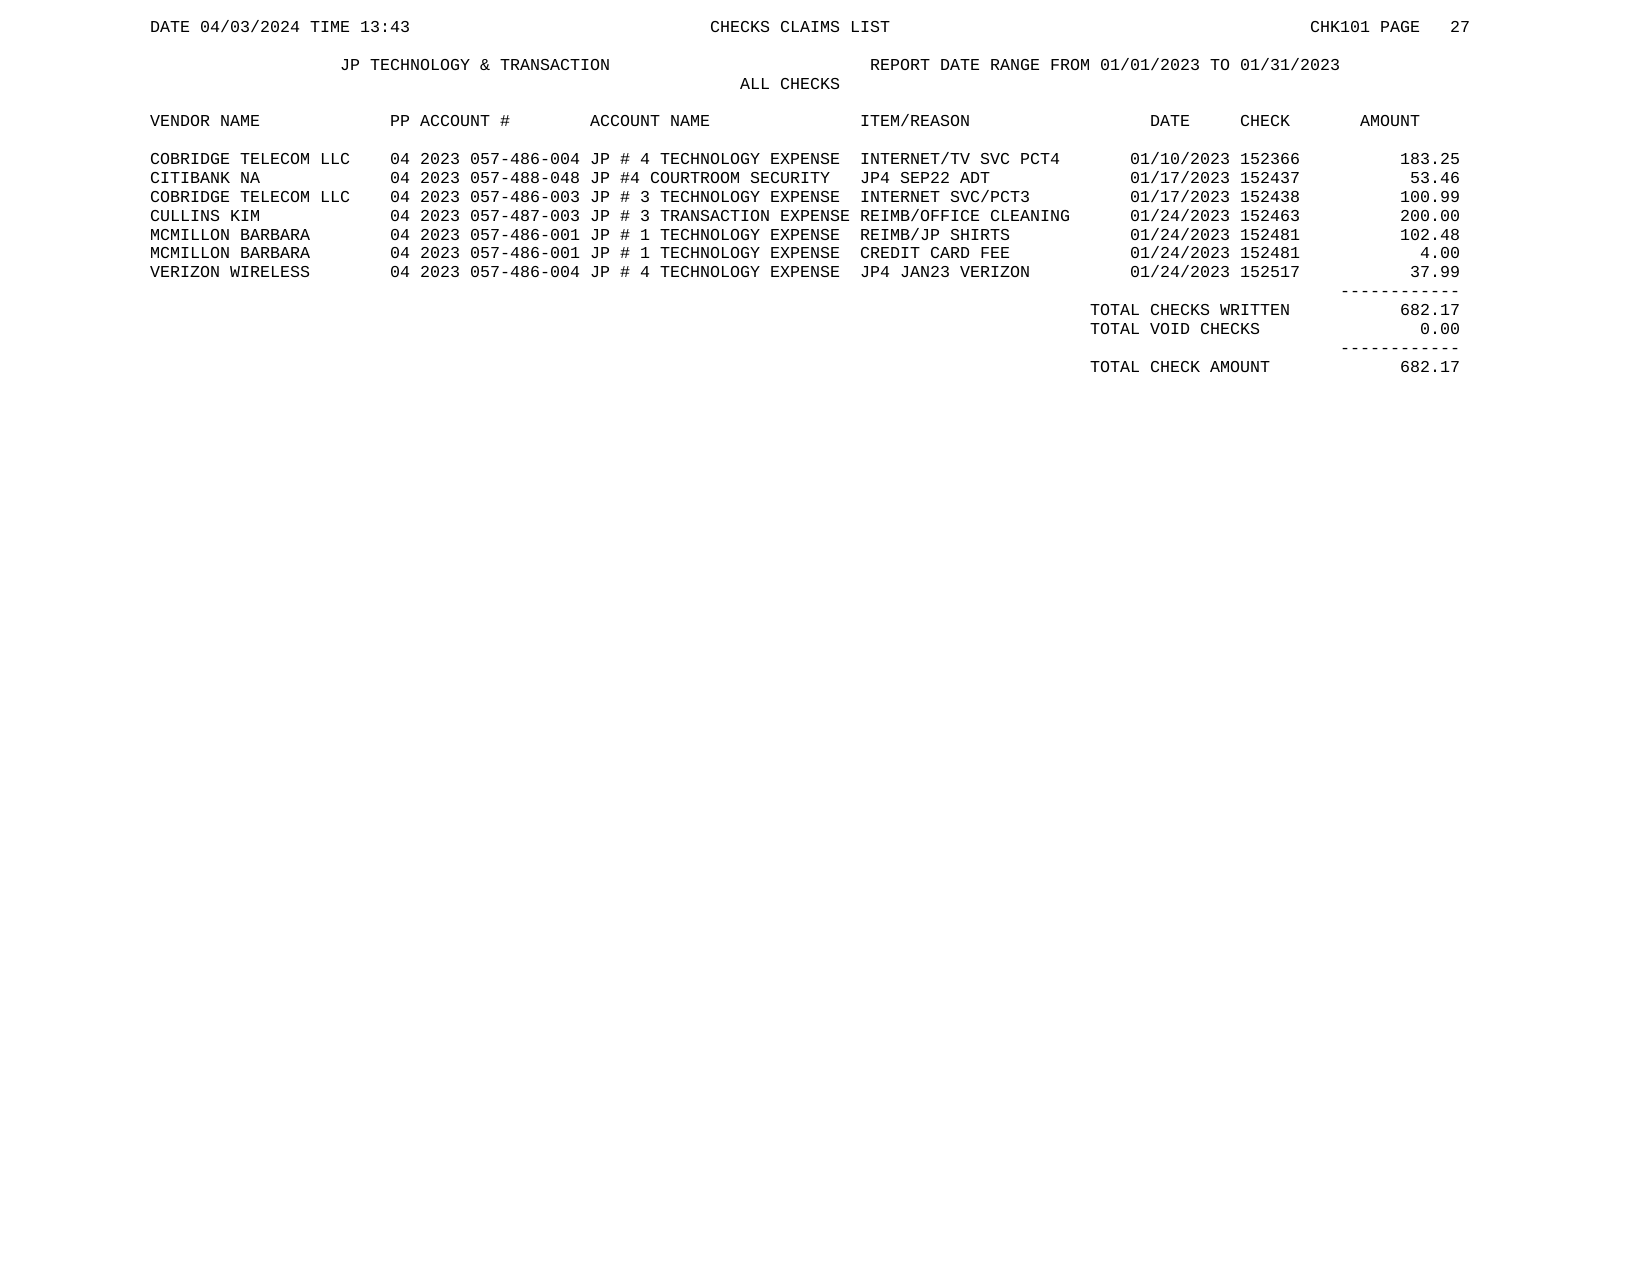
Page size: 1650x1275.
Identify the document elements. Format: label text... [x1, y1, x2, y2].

text COBRIDGE TELECOM LLC 04 2023 057-486-003 JP # 3 TECHNOLOGY EXPENSE INTERNET SVC/PCT3 01/17/2023 152438 100.99 [150, 188, 1500, 207]
text MCMILLON BARBARA 04 2023 057-486-001 JP # 1 TECHNOLOGY EXPENSE REIMB/JP SHIRTS 01/24/2023 152481 102.48 [150, 226, 1500, 245]
text ------------ [150, 283, 1500, 302]
text ------------ [150, 339, 1500, 358]
text VERIZON WIRELESS 04 2023 057-486-004 JP # 4 TECHNOLOGY EXPENSE JP4 JAN23 VERIZON 01/24/2023 152517 37.99 [150, 264, 1500, 283]
text TOTAL VOID CHECKS 0.00 [150, 320, 1500, 339]
text ALL CHECKS [150, 75, 1500, 94]
text CITIBANK NA 04 2023 057-488-048 JP #4 COURTROOM SECURITY JP4 SEP22 ADT 01/17/2023 152437 53.46 [150, 169, 1500, 188]
text JP TECHNOLOGY & TRANSACTION REPORT DATE RANGE FROM 01/01/2023 TO 01/31/2023 [150, 56, 1500, 75]
text TOTAL CHECK AMOUNT 682.17 [150, 358, 1500, 377]
text MCMILLON BARBARA 04 2023 057-486-001 JP # 1 TECHNOLOGY EXPENSE CREDIT CARD FEE 01/24/2023 152481 4.00 [150, 245, 1500, 264]
text DATE 04/03/2024 TIME 13:43 CHECKS CLAIMS LIST CHK101 PAGE 27 [150, 19, 1500, 38]
text COBRIDGE TELECOM LLC 04 2023 057-486-004 JP # 4 TECHNOLOGY EXPENSE INTERNET/TV SVC PCT4 01/10/2023 152366 183.25 [150, 151, 1500, 169]
text CULLINS KIM 04 2023 057-487-003 JP # 3 TRANSACTION EXPENSE REIMB/OFFICE CLEANING 01/24/2023 152463 200.00 [150, 207, 1500, 226]
text TOTAL CHECKS WRITTEN 682.17 [150, 302, 1500, 320]
text VENDOR NAME PP ACCOUNT # ACCOUNT NAME ITEM/REASON DATE CHECK AMOUNT [150, 113, 1500, 132]
